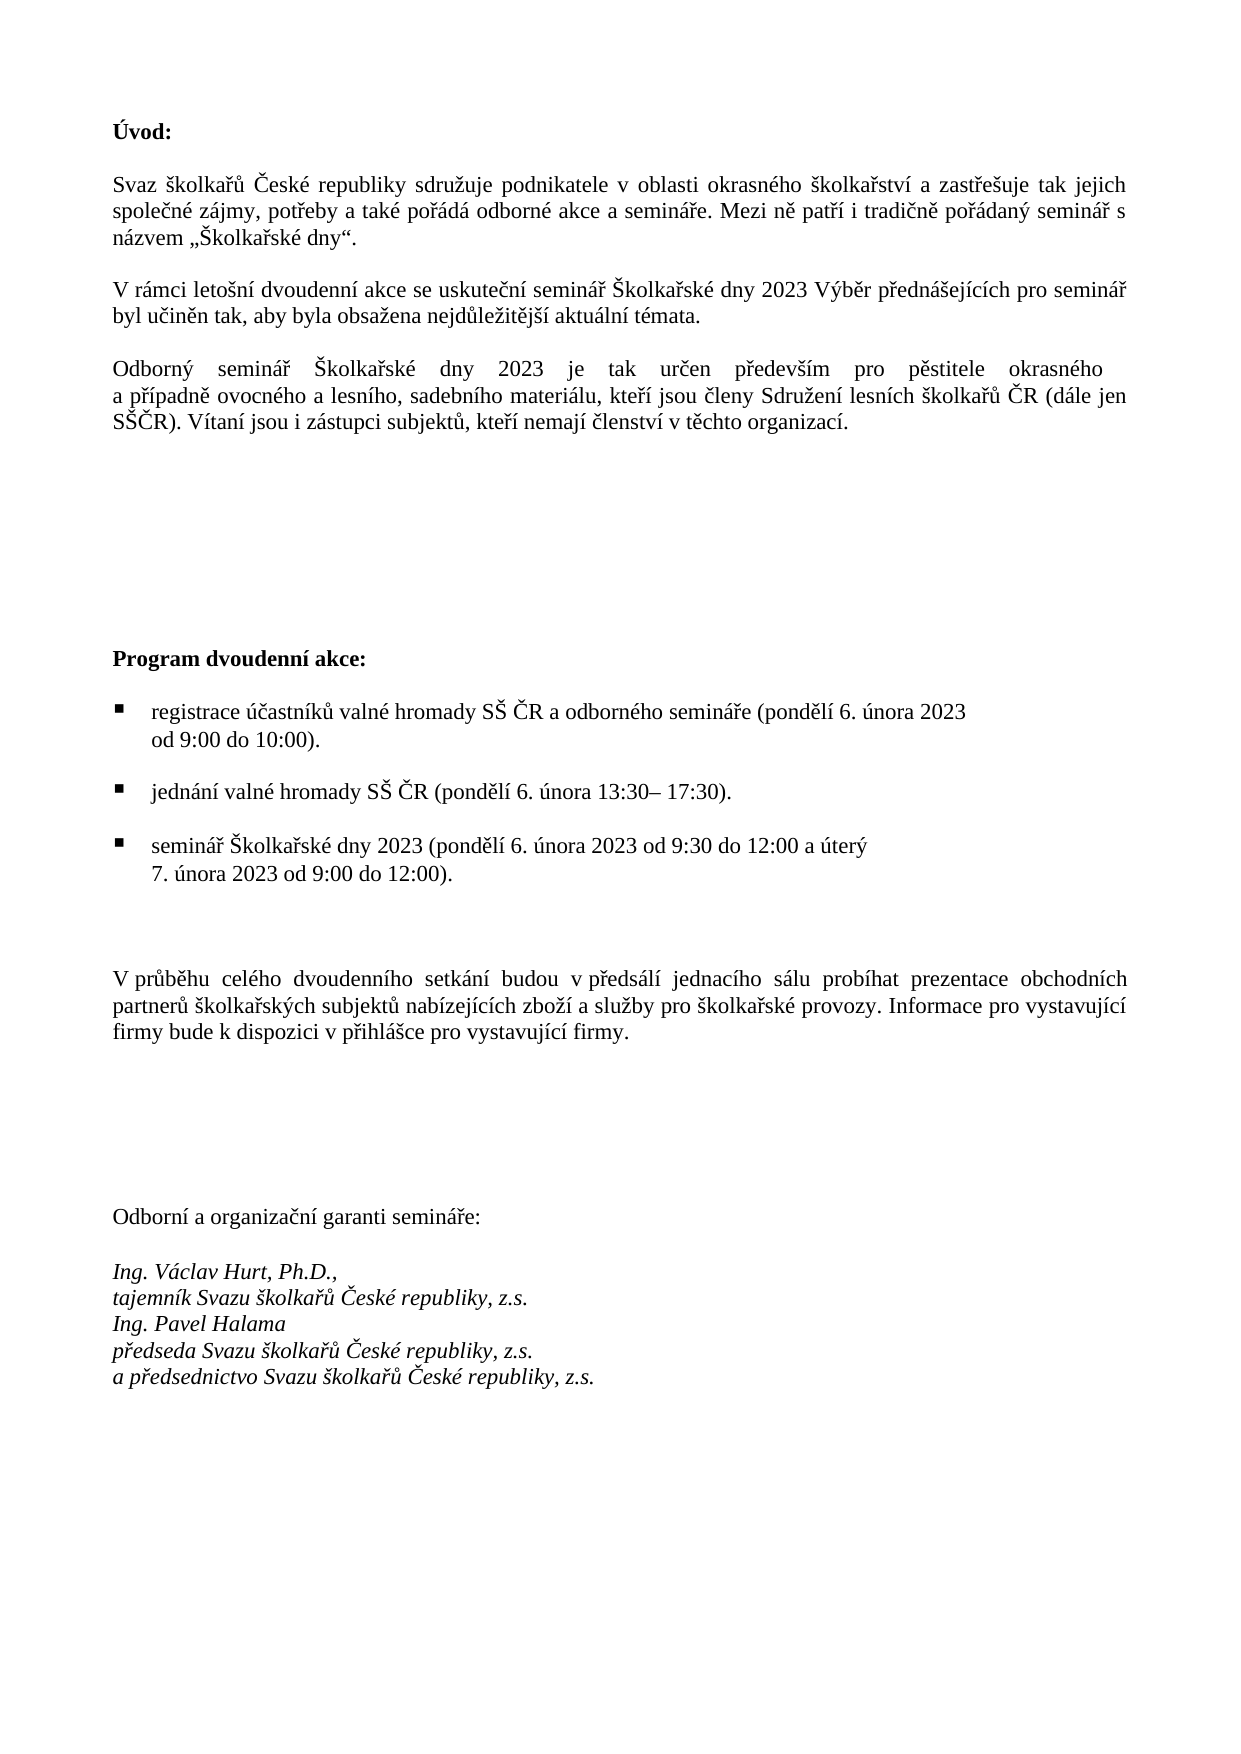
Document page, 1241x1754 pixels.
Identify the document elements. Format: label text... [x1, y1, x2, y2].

text V průběhu celého dvoudenního setkání budou v předsálí jednacího sálu probíhat prezentace obchodních partnerů školkařských subjektů nabízejících zboží a služby pro školkařské provozy. Informace pro vystavující firmy bude k dispozici v přihlášce pro vystavující firmy. [112, 966, 1128, 1044]
text a předsednictvo Svazu školkařů České republiky, z.s. [112, 1363, 1128, 1389]
list jednání valné hromady SŠ ČR (pondělí 6. února 13:30– 17:30). [112, 778, 1128, 806]
text tajemník Svazu školkařů České republiky, z.s. [112, 1284, 1128, 1311]
text Odborní a organizační garanti semináře: [112, 1203, 1128, 1229]
text Program dvoudenní akce: [112, 645, 1128, 672]
text předseda Svazu školkařů České republiky, z.s. [112, 1337, 1128, 1363]
list seminář Školkařské dny 2023 (pondělí 6. února 2023 od 9:30 do 12:00 a úterý 7. února 2023 od 9:00 do 12:00). [112, 832, 1128, 886]
text Úvod: [112, 118, 1128, 144]
text Odborný seminář Školkařské dny 2023 je tak určen především pro pěstitele okrasného a případně ovocného a lesního, sadebního materiálu, kteří jsou členy Sdružení lesních školkařů ČR (dále jen SŠČR). Vítaní jsou i zástupci subjektů, kteří nemají členství v těchto organizací. [112, 355, 1128, 434]
text Ing. Václav Hurt, Ph.D., [112, 1258, 1128, 1284]
text Ing. Pavel Halama [112, 1311, 1128, 1337]
text Svaz školkařů České republiky sdružuje podnikatele v oblasti okrasného školkařství a zastřešuje tak jejich společné zájmy, potřeby a také pořádá odborné akce a semináře. Mezi ně patří i tradičně pořádaný seminář s názvem „Školkařské dny“. [112, 171, 1128, 250]
text V rámci letošní dvoudenní akce se uskuteční seminář Školkařské dny 2023 Výběr přednášejících pro seminář byl učiněn tak, aby byla obsažena nejdůležitější aktuální témata. [112, 276, 1128, 329]
list registrace účastníků valné hromady SŠ ČR a odborného semináře (pondělí 6. února 2023 od 9:00 do 10:00). [112, 698, 1128, 752]
